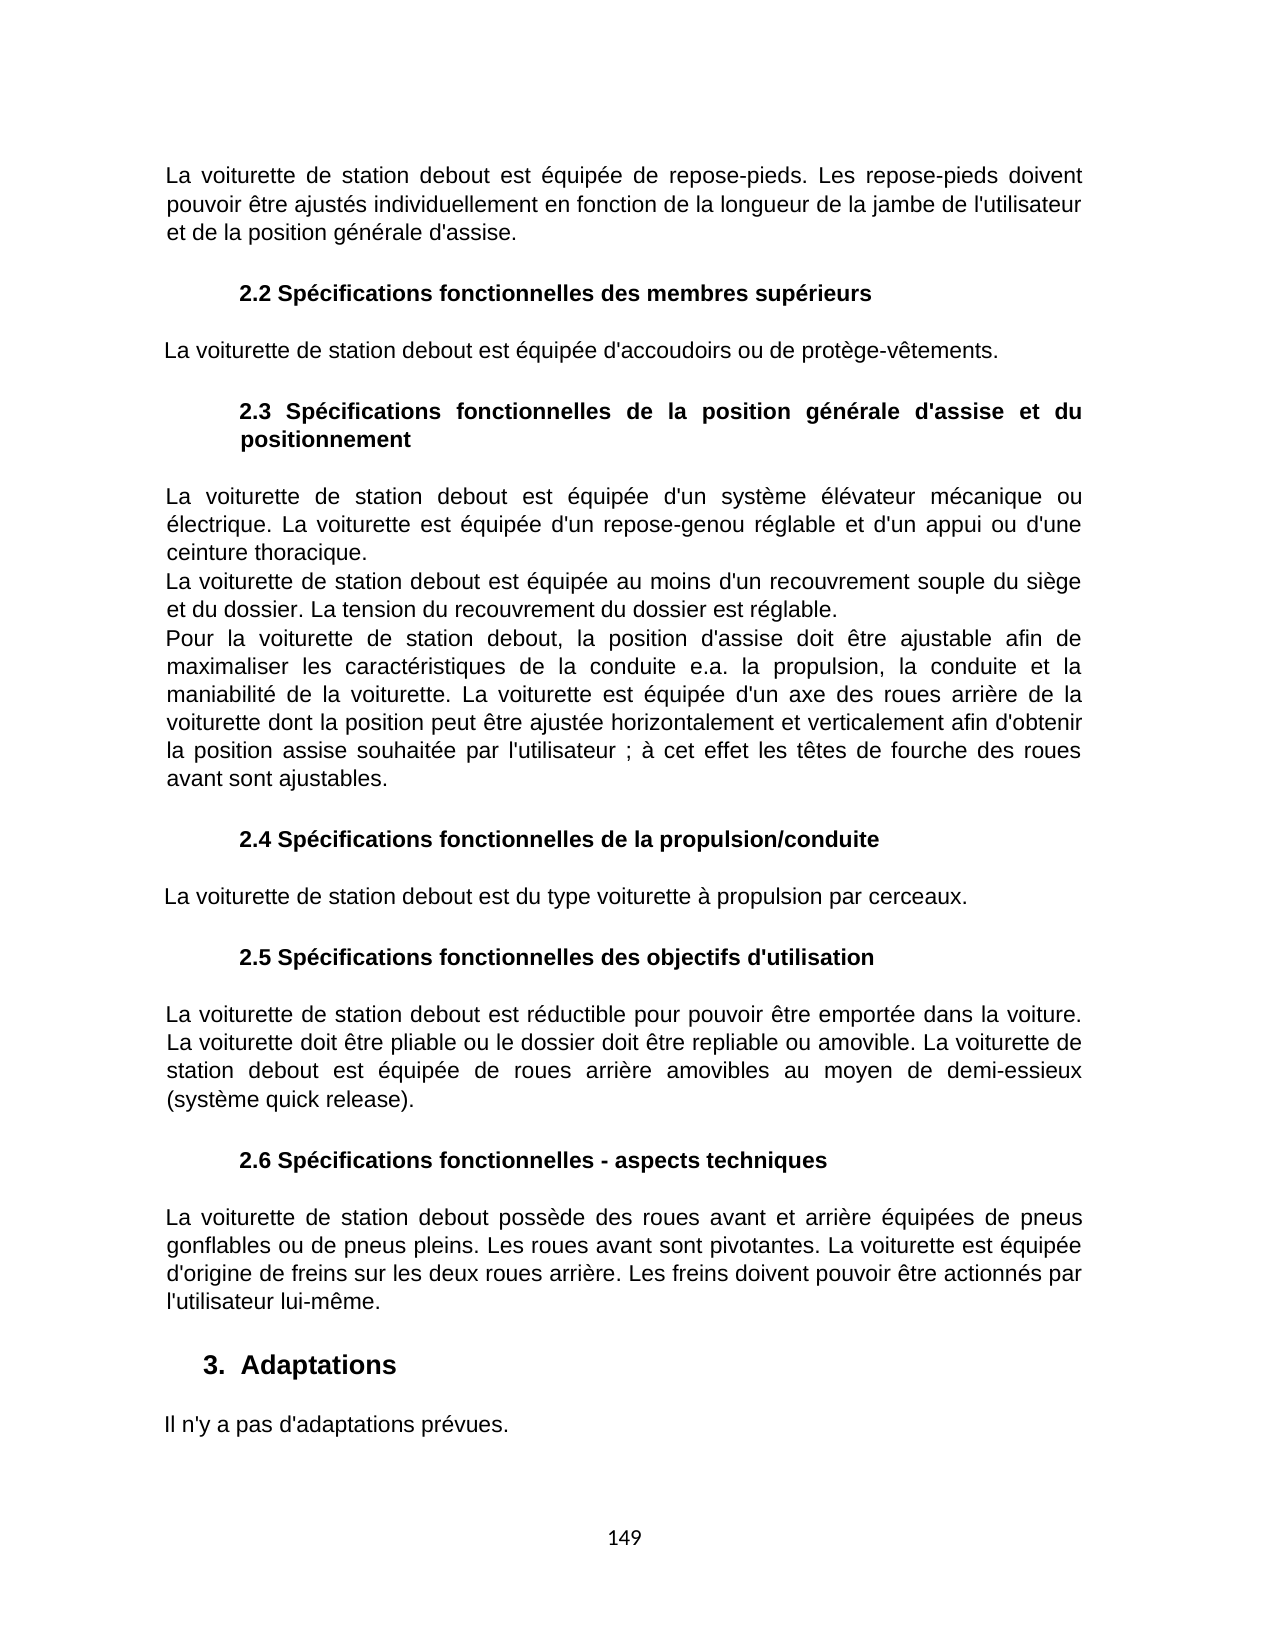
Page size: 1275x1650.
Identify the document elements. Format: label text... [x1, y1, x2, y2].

text La voiturette de station debout possède des roues avant et arrière équipées de pneus gonflables ou de pneus pleins. Les roues avant sont pivotantes. La voiturette est équipée d'origine de freins sur les deux roues arrière. Les freins doivent pouvoir être actionnés par l'utilisateur lui-même. [165, 1203, 1083, 1314]
text La voiturette de station debout est équipée d'un système élévateur mécanique ou électrique. La voiturette est équipée d'un repose-genou réglable et d'un appui ou d'une ceinture thoracique. [165, 483, 1083, 565]
subtitle 2.3 Spécifications fonctionnelles de la position générale d'assise et du positionnement [239, 398, 1083, 452]
subtitle 2.4 Spécifications fonctionnelles de la propulsion/conduite [239, 826, 1083, 853]
text Il n'y a pas d'adaptations prévues. [164, 1411, 1056, 1438]
text La voiturette de station debout est réductible pour pouvoir être emportée dans la voiture. La voiturette doit être pliable ou le dossier doit être repliable ou amovible. La voiturette de station debout est équipée de roues arrière amovibles au moyen de demi-essieux (système quick release). [165, 1001, 1083, 1112]
text La voiturette de station debout est équipée d'accoudoirs ou de protège-vêtements. [164, 337, 1056, 363]
text La voiturette de station debout est du type voiturette à propulsion par cerceaux. [164, 883, 1056, 909]
subtitle Adaptations [203, 1349, 1083, 1380]
text La voiturette de station debout est équipée de repose-pieds. Les repose-pieds doivent pouvoir être ajustés individuellement en fonction de la longueur de la jambe de l'utilisateur et de la position générale d'assise. [165, 162, 1083, 245]
text Pour la voiturette de station debout, la position d'assise doit être ajustable afin de maximaliser les caractéristiques de la conduite e.a. la propulsion, la conduite et la maniabilité de la voiturette. La voiturette est équipée d'un axe des roues arrière de la voiturette dont la position peut être ajustée horizontalement et verticalement afin d'obtenir la position assise souhaitée par l'utilisateur ; à cet effet les têtes de fourche des roues avant sont ajustables. [165, 624, 1083, 791]
subtitle 2.6 Spécifications fonctionnelles - aspects techniques [239, 1147, 1083, 1173]
text La voiturette de station debout est équipée au moins d'un recouvrement souple du siège et du dossier. La tension du recouvrement du dossier est réglable. [165, 568, 1083, 622]
subtitle 2.5 Spécifications fonctionnelles des objectifs d'utilisation [239, 944, 1083, 971]
subtitle 2.2 Spécifications fonctionnelles des membres supérieurs [239, 280, 1083, 306]
